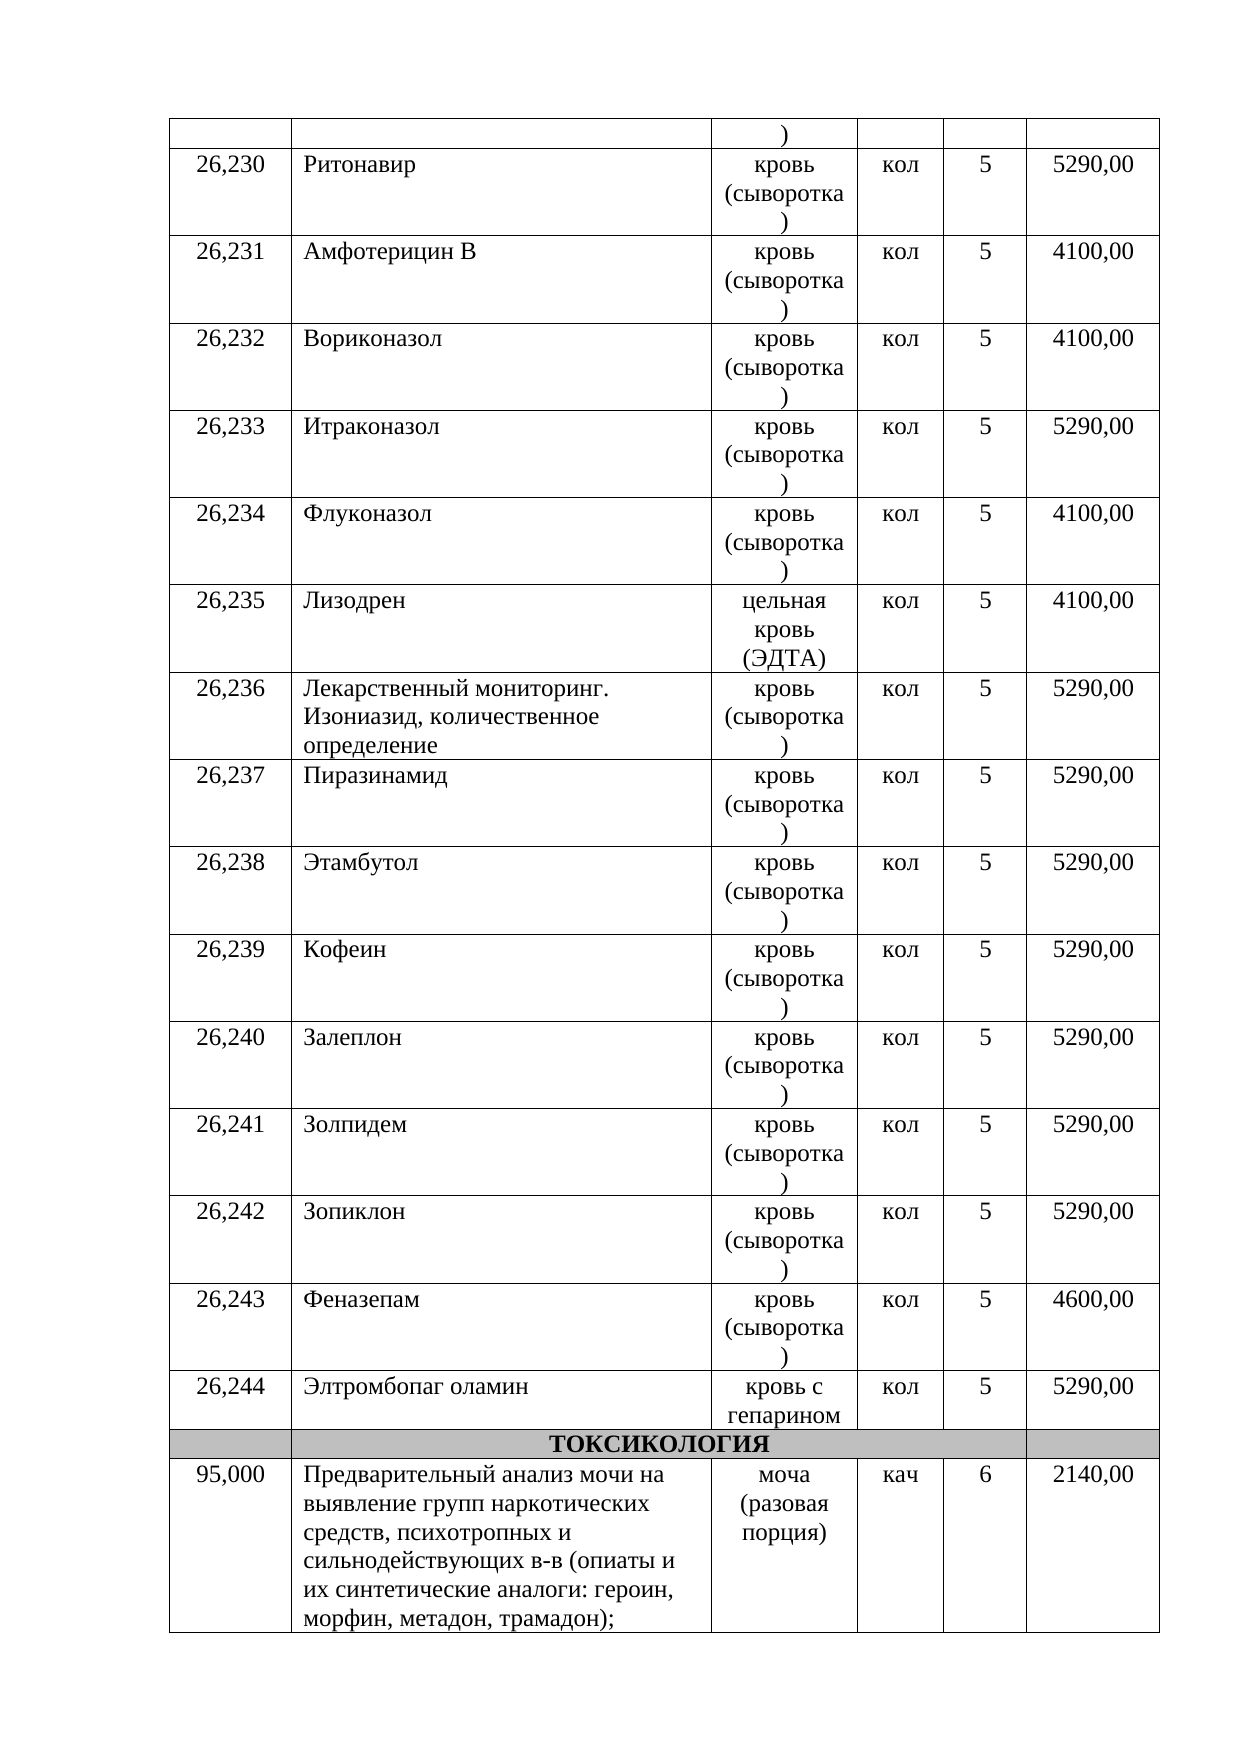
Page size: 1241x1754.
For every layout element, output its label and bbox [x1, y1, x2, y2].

table_cell [1027, 1459, 1159, 1632]
table_cell [944, 1459, 1026, 1632]
table_cell [292, 1459, 711, 1632]
table_cell [170, 1459, 291, 1632]
table_cell [858, 1459, 943, 1632]
table_cell [712, 1459, 857, 1632]
